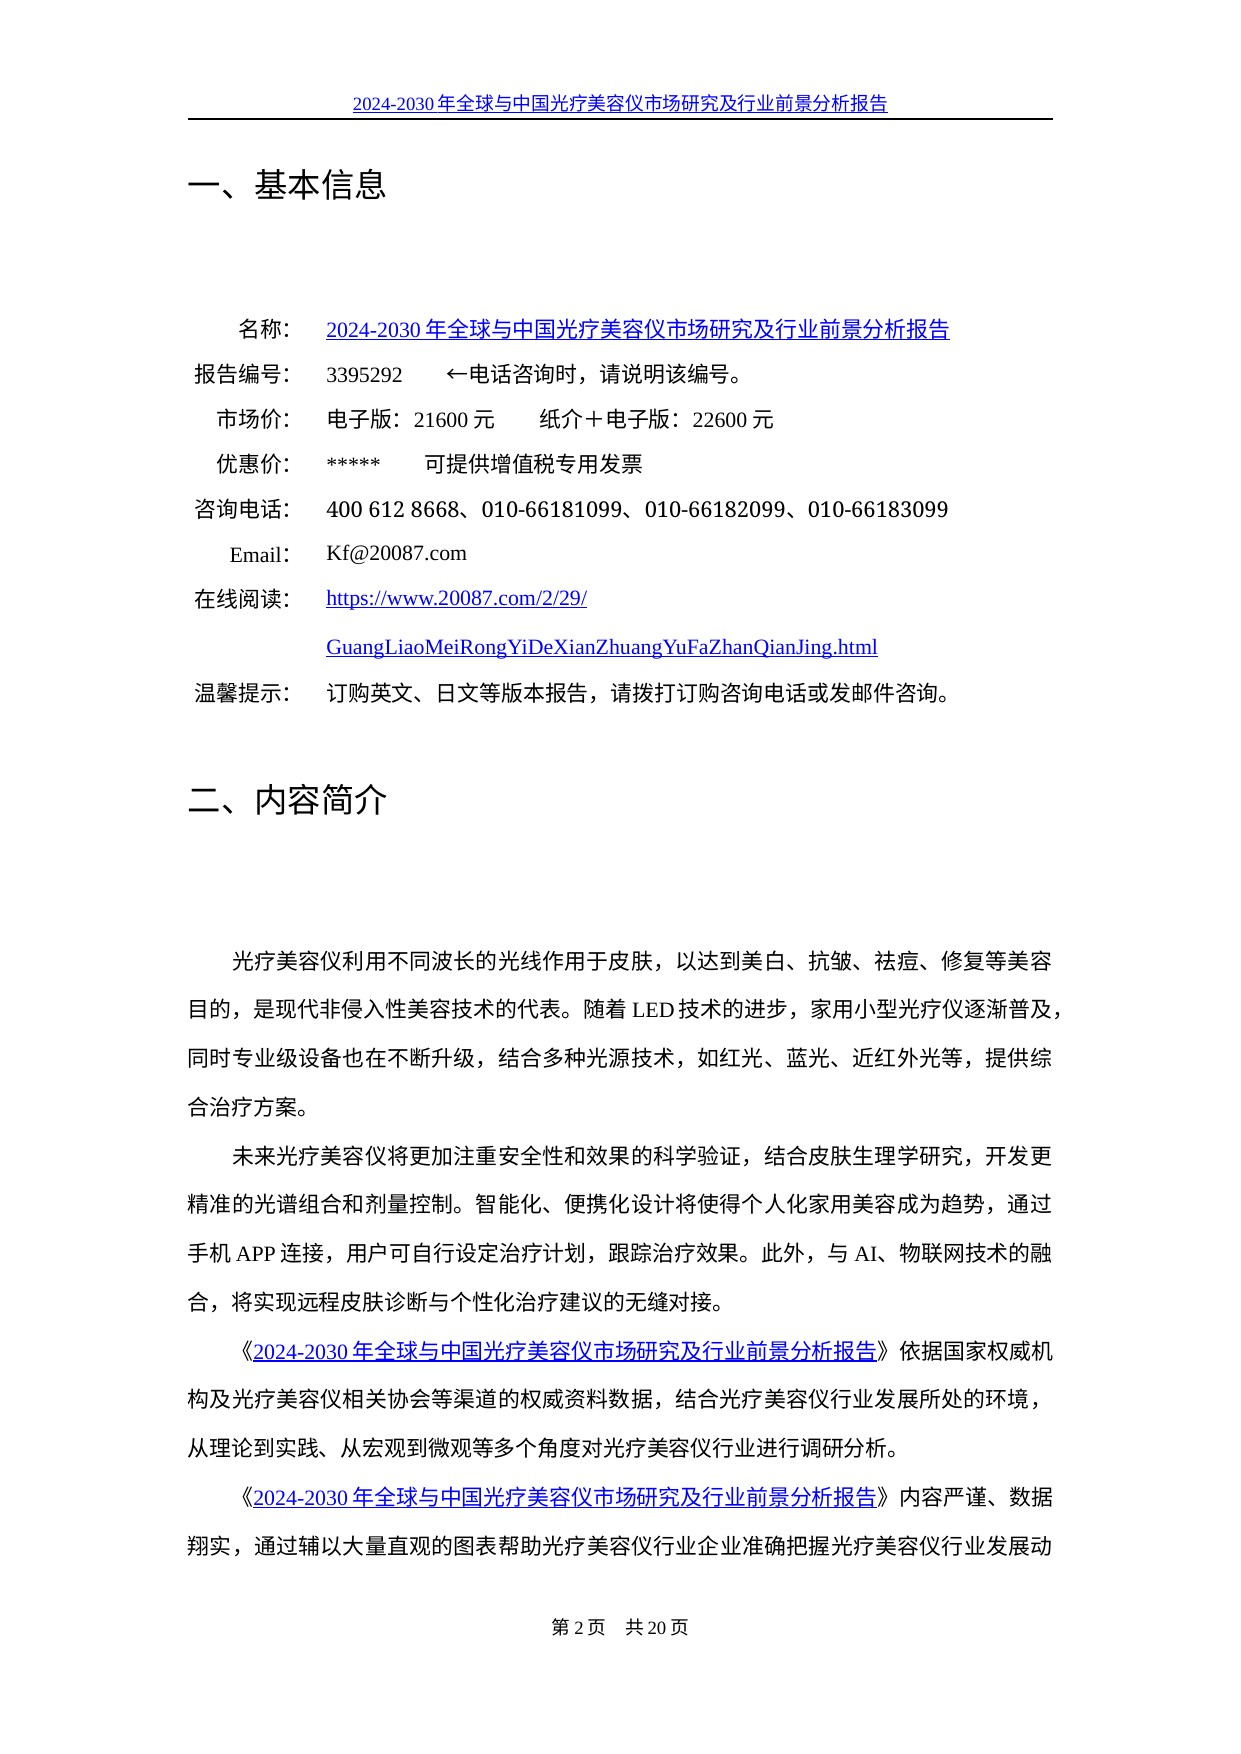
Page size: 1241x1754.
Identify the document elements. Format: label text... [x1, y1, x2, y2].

table_cell 市场价： [167, 402, 315, 447]
title 二、内容简介 [187, 766, 1053, 831]
table_cell 3395292 ←电话咨询时，请说明该编号。 [315, 357, 1073, 402]
table_cell 报告编号： [167, 357, 315, 402]
table_cell ***** 可提供增值税专用发票 [315, 447, 1073, 492]
table_header 名称： [167, 312, 315, 357]
table_cell 优惠价： [167, 447, 315, 492]
table_cell Kf@20087.com [315, 537, 1073, 582]
table_header 2024-2030年全球与中国光疗美容仪市场研究及行业前景分析报告 [315, 312, 1073, 357]
table_cell 在线阅读： [167, 582, 315, 675]
table_cell 温馨提示： [167, 675, 315, 720]
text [187, 943, 1053, 1561]
table_cell 400 612 8668、010-66181099、010-66182099、010-66183099 [315, 492, 1073, 537]
table_cell Email： [167, 537, 315, 582]
table_cell [315, 582, 1073, 675]
table_cell 电子版：21600 元 纸介＋电子版：22600 元 [315, 402, 1073, 447]
table_cell 订购英文、日文等版本报告，请拨打订购咨询电话或发邮件咨询。 [315, 675, 1073, 720]
table_cell 咨询电话： [167, 492, 315, 537]
title 一、基本信息 [187, 150, 1053, 215]
